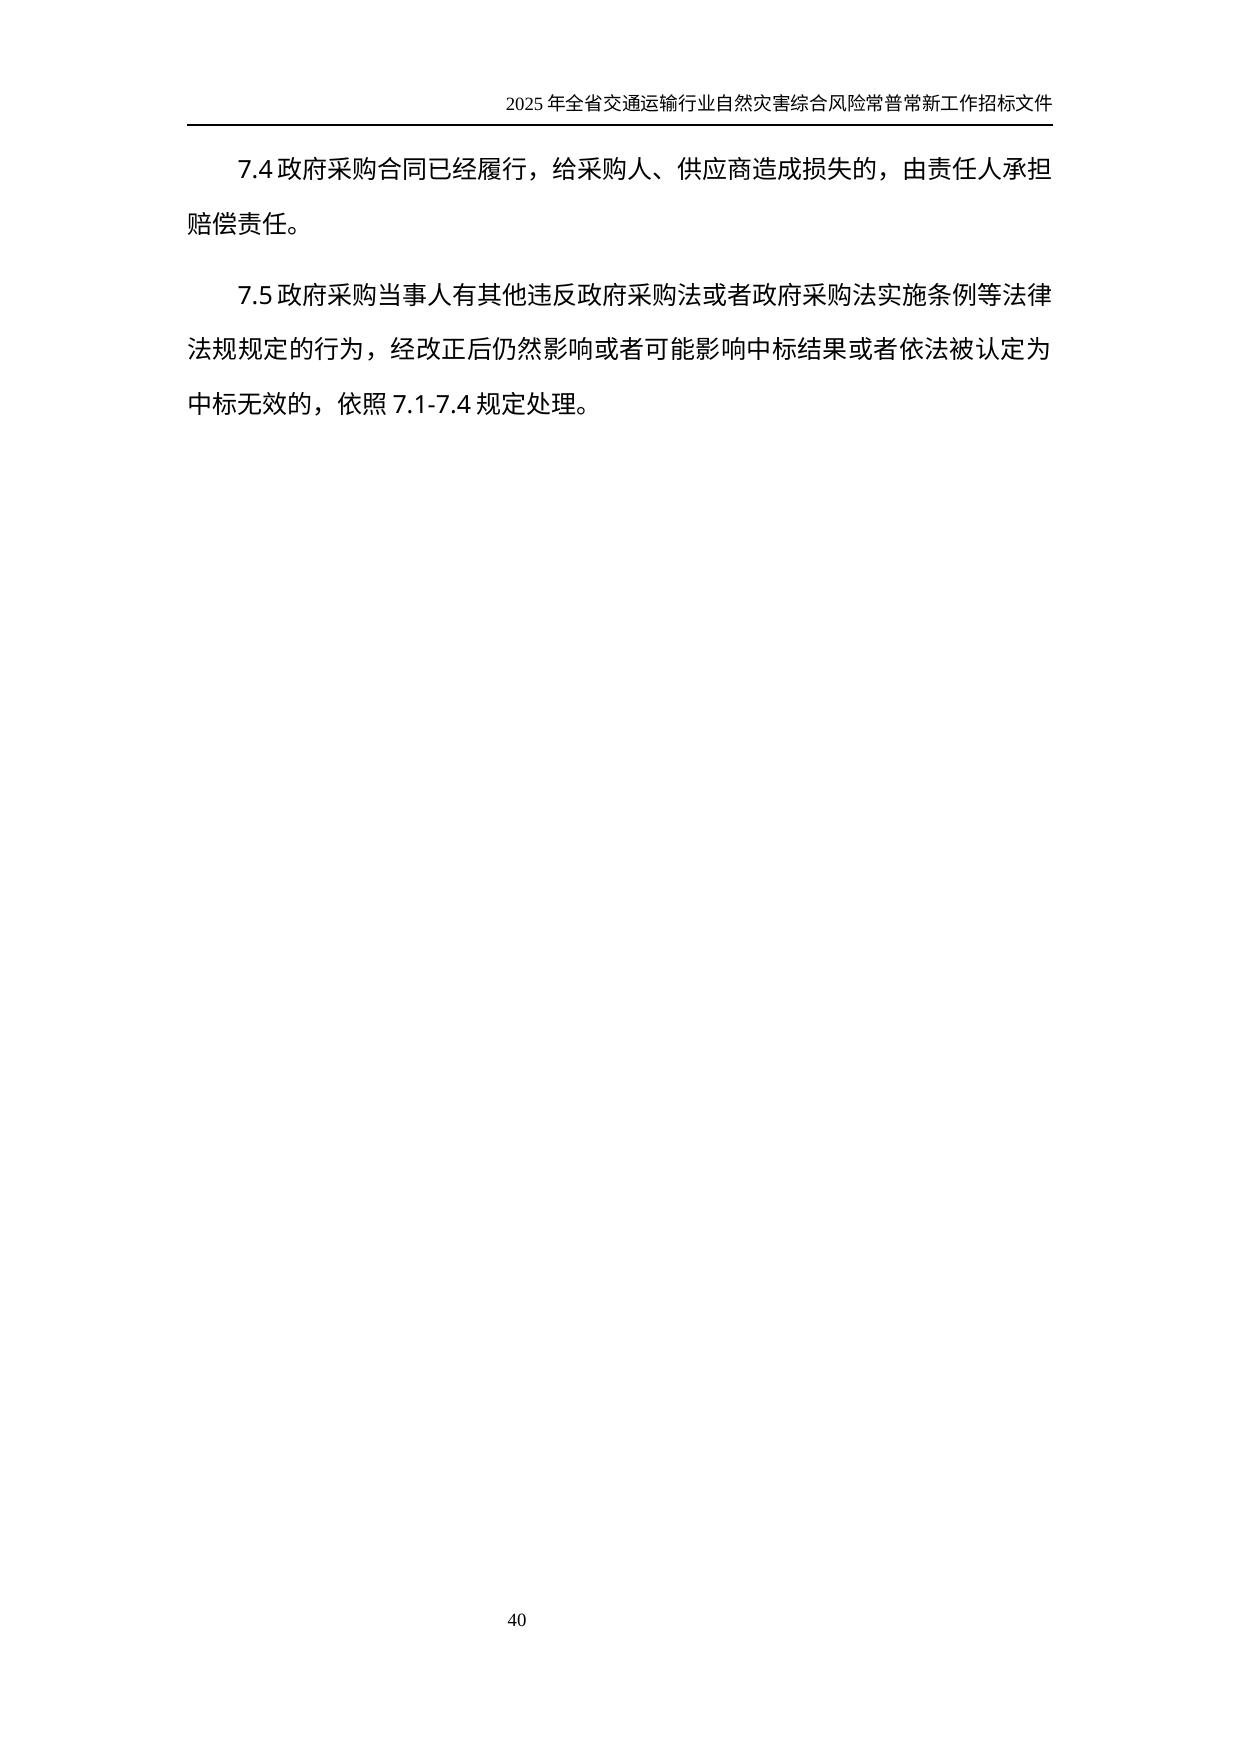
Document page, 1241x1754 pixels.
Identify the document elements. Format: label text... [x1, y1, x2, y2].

text 7.4政府采购合同已经履行，给采购人、供应商造成损失的，由责任人承担赔偿责任。 [187, 150, 1053, 241]
text 7.5政府采购当事人有其他违反政府采购法或者政府采购法实施条例等法律法规规定的行为，经改正后仍然影响或者可能影响中标结果或者依法被认定为中标无效的，依照7.1-7.4规定处理。 [187, 275, 1053, 420]
